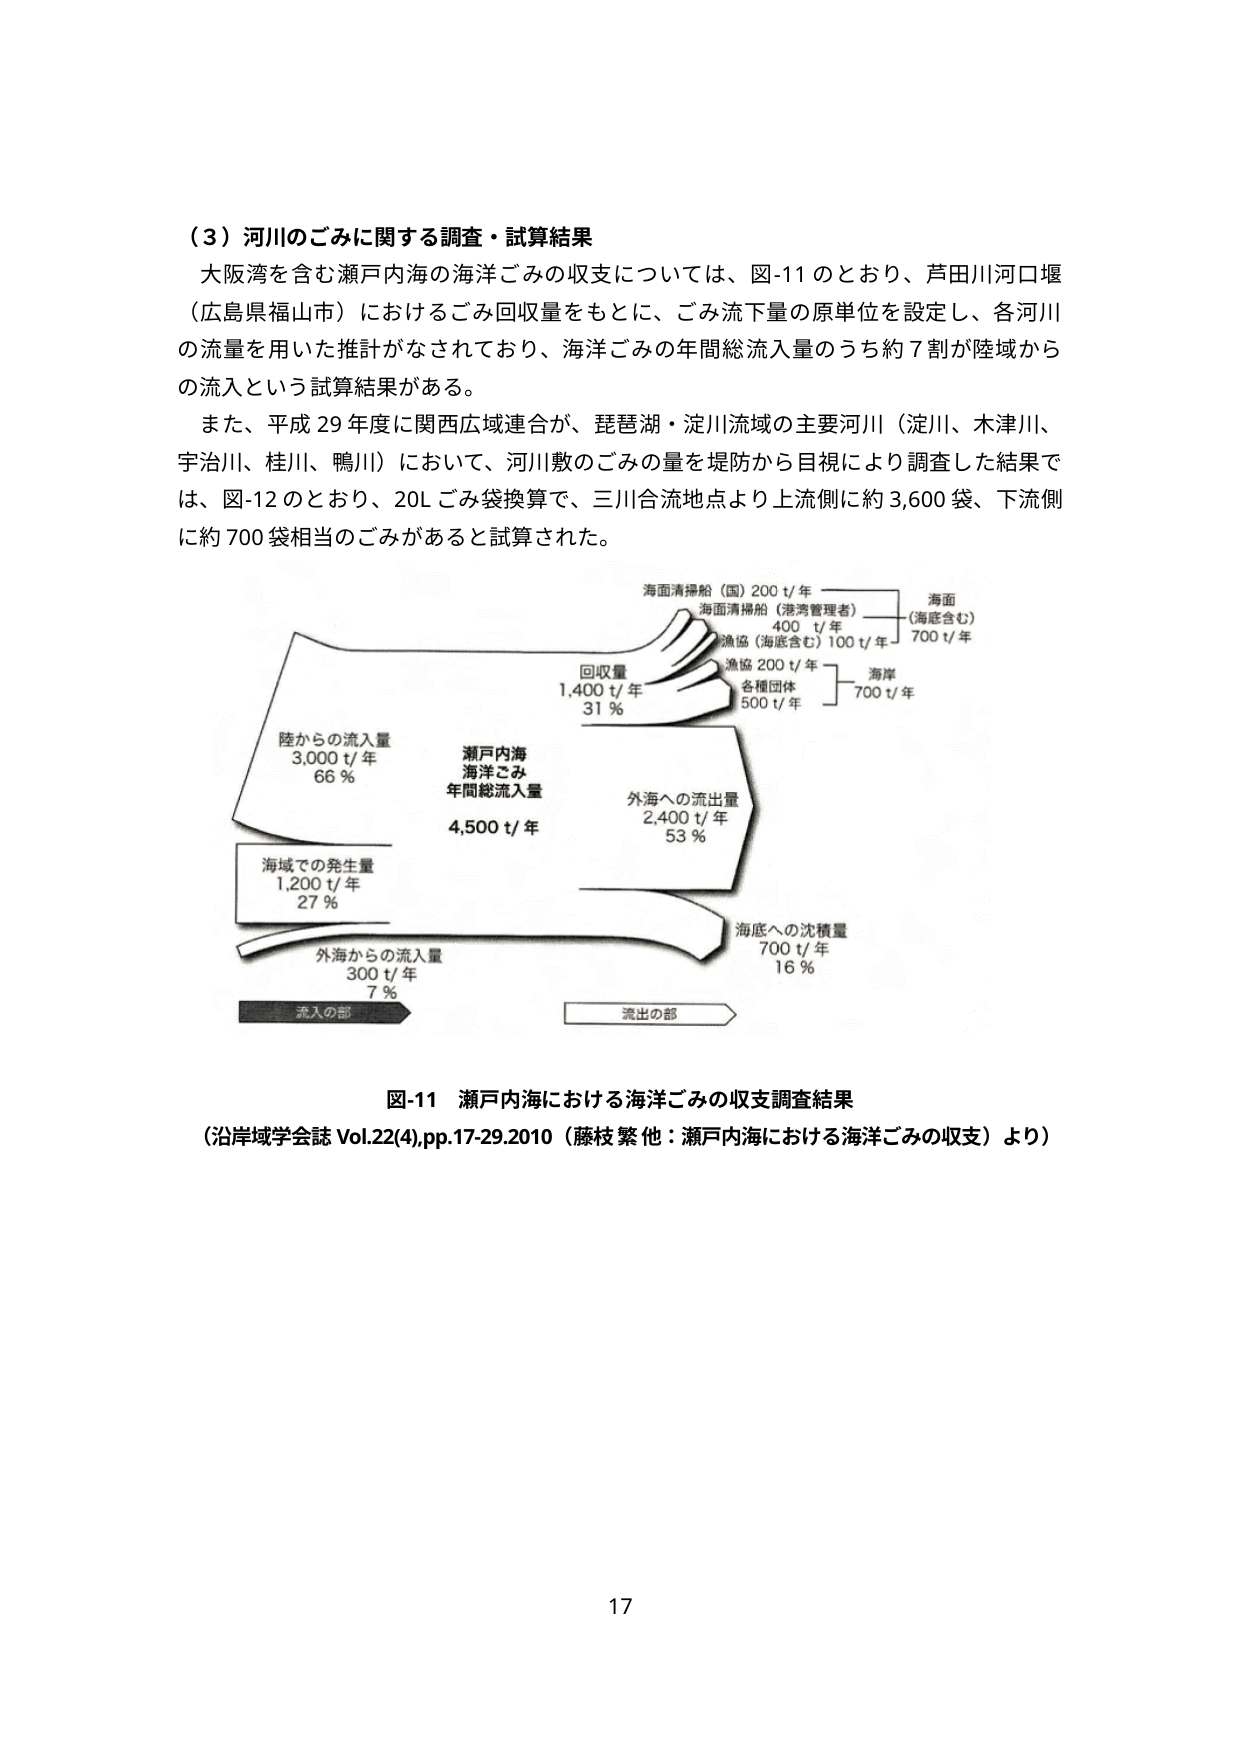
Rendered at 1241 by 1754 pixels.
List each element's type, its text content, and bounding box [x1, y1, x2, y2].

text また、平成29年度に関西広域連合が、琵琶湖・淀川流域の主要河川（淀川、木津川、宇治川、桂川、鴨川）において、河川敷のごみの量を堤防から目視により調査した結果では、図-12のとおり、20Lごみ袋換算で、三川合流地点より上流側に約3,600袋、下流側に約700袋相当のごみがあると試算された。 [177, 404, 1063, 554]
subtitle （３）河川のごみに関する調査・試算結果 [177, 217, 1041, 254]
text 大阪湾を含む瀬戸内海の海洋ごみの収支については、図-11のとおり、芦田川河口堰（広島県福山市）におけるごみ回収量をもとに、ごみ流下量の原単位を設定し、各河川の流量を用いた推計がなされており、海洋ごみの年間総流入量のうち約７割が陸域からの流入という試算結果がある。 [177, 254, 1063, 404]
picture [210, 554, 1030, 1039]
text （沿岸域学会誌 Vol.22(4),pp.17-29.2010（藤枝 繁 他：瀬戸内海における海洋ごみの収支）より） [177, 1117, 1063, 1154]
text 図-11 瀬戸内海における海洋ごみの収支調査結果 [177, 1079, 1063, 1117]
